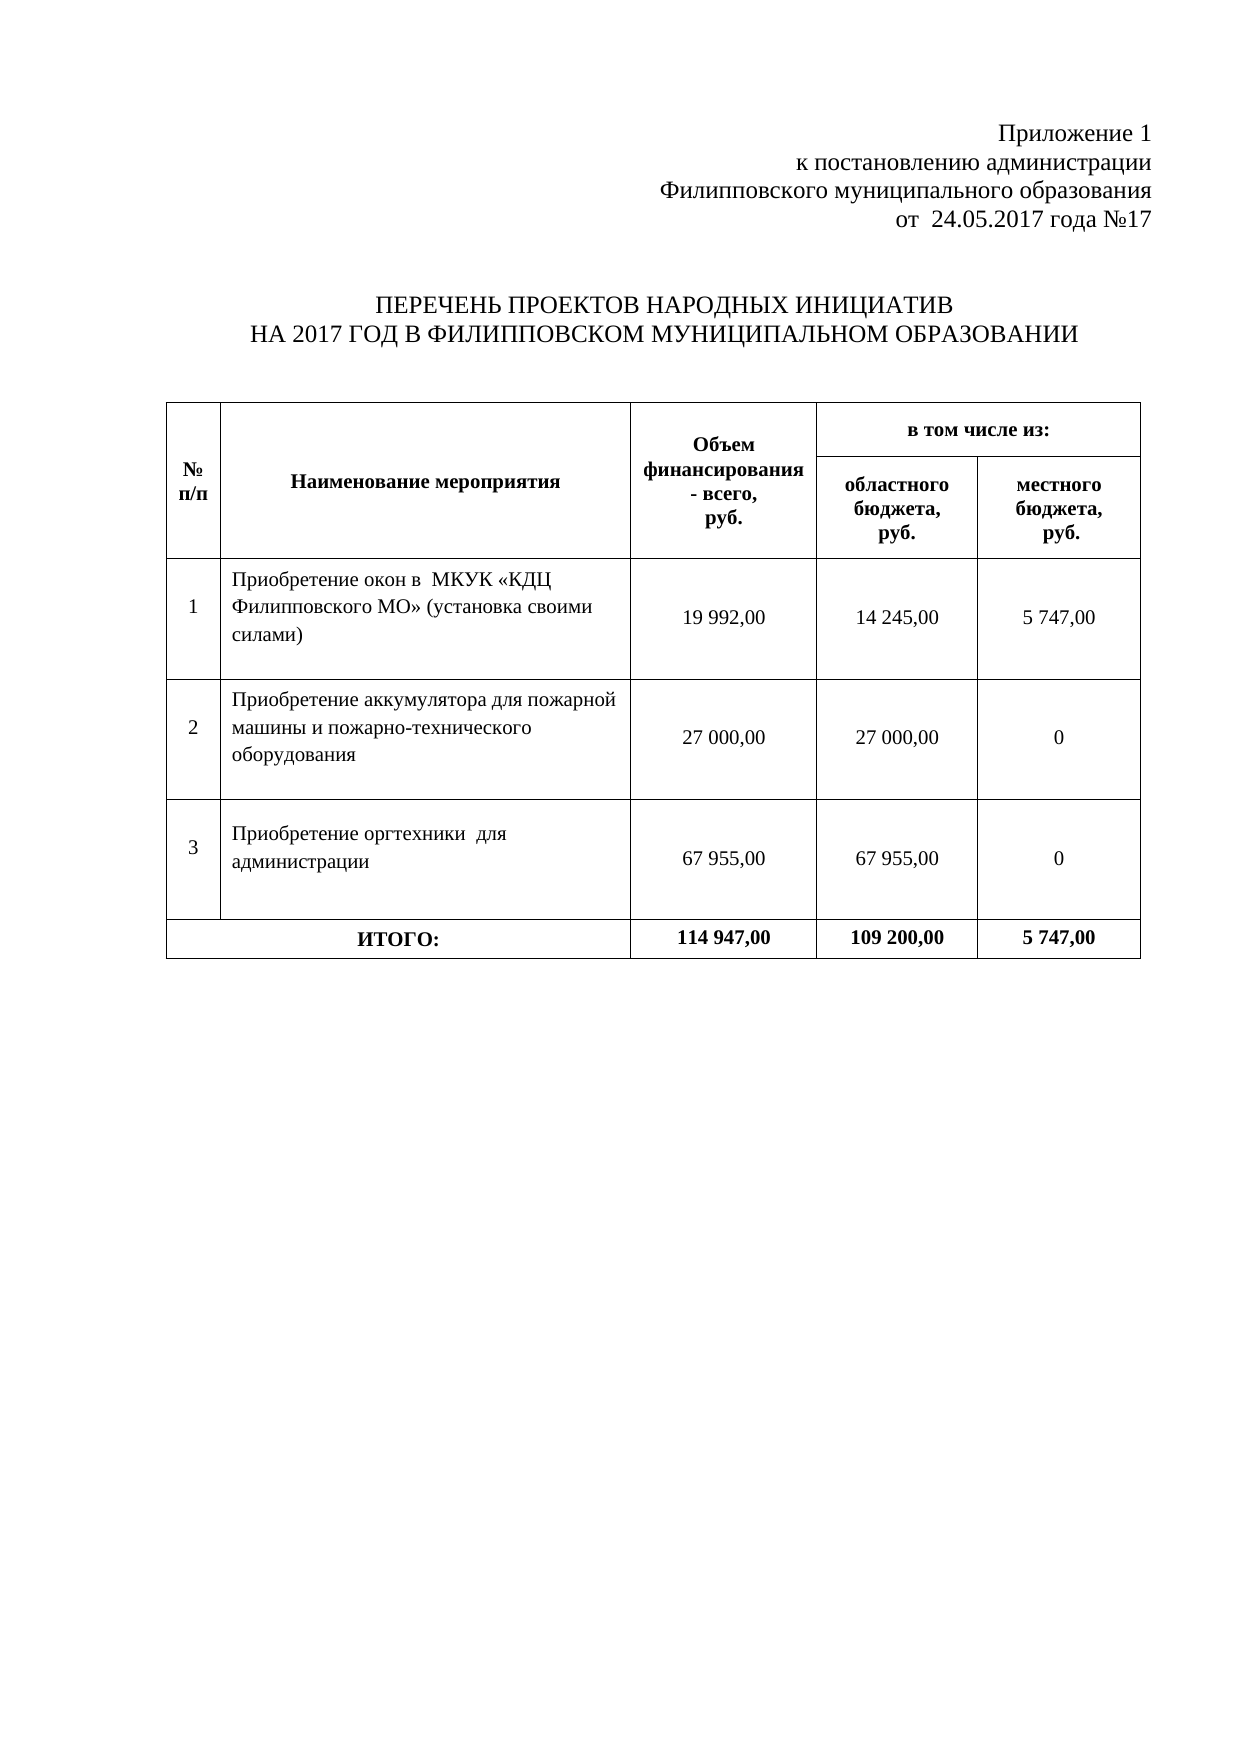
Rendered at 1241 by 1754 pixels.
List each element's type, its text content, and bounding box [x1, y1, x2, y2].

table_cell ИТОГО: [167, 920, 630, 958]
table_cell 2 [167, 680, 220, 799]
table_cell 5 747,00 [978, 559, 1140, 678]
table_header Наименование мероприятия [221, 403, 630, 558]
table_header Объем финансирования - всего, руб. [631, 403, 816, 558]
table_cell 27 000,00 [631, 680, 816, 799]
text Приложение 1 [177, 118, 1152, 147]
table_cell 67 955,00 [631, 800, 816, 919]
table_cell 3 [167, 800, 220, 919]
table_cell 0 [978, 680, 1140, 799]
table_cell 0 [978, 800, 1140, 919]
text Филипповского муниципального образования [177, 176, 1152, 204]
text к постановлению администрации [177, 147, 1152, 176]
table_cell 19 992,00 [631, 559, 816, 678]
text ПЕРЕЧЕНЬ ПРОЕКТОВ НАРОДНЫХ ИНИЦИАТИВ [177, 291, 1152, 319]
table_cell Приобретение оргтехники для администрации [221, 800, 630, 919]
table_cell местного бюджета, руб. [978, 457, 1140, 558]
text НА 2017 ГОД В ФИЛИППОВСКОМ МУНИЦИПАЛЬНОМ ОБРАЗОВАНИИ [177, 319, 1152, 348]
table_cell 1 [167, 559, 220, 678]
table_cell 114 947,00 [631, 920, 816, 958]
table_cell областного бюджета, руб. [817, 457, 977, 558]
table_cell 67 955,00 [817, 800, 977, 919]
table_cell Приобретение окон в МКУК «КДЦ Филипповского МО» (установка своими силами) [221, 559, 630, 678]
table_header в том числе из: [817, 403, 1140, 456]
table_cell 5 747,00 [978, 920, 1140, 958]
table_cell Приобретение аккумулятора для пожарной машины и пожарно-технического оборудования [221, 680, 630, 799]
table_cell 109 200,00 [817, 920, 977, 958]
table_cell 27 000,00 [817, 680, 977, 799]
table_cell 14 245,00 [817, 559, 977, 678]
text от 24.05.2017 года №17 [177, 204, 1152, 233]
table_header № п/п [167, 403, 220, 558]
